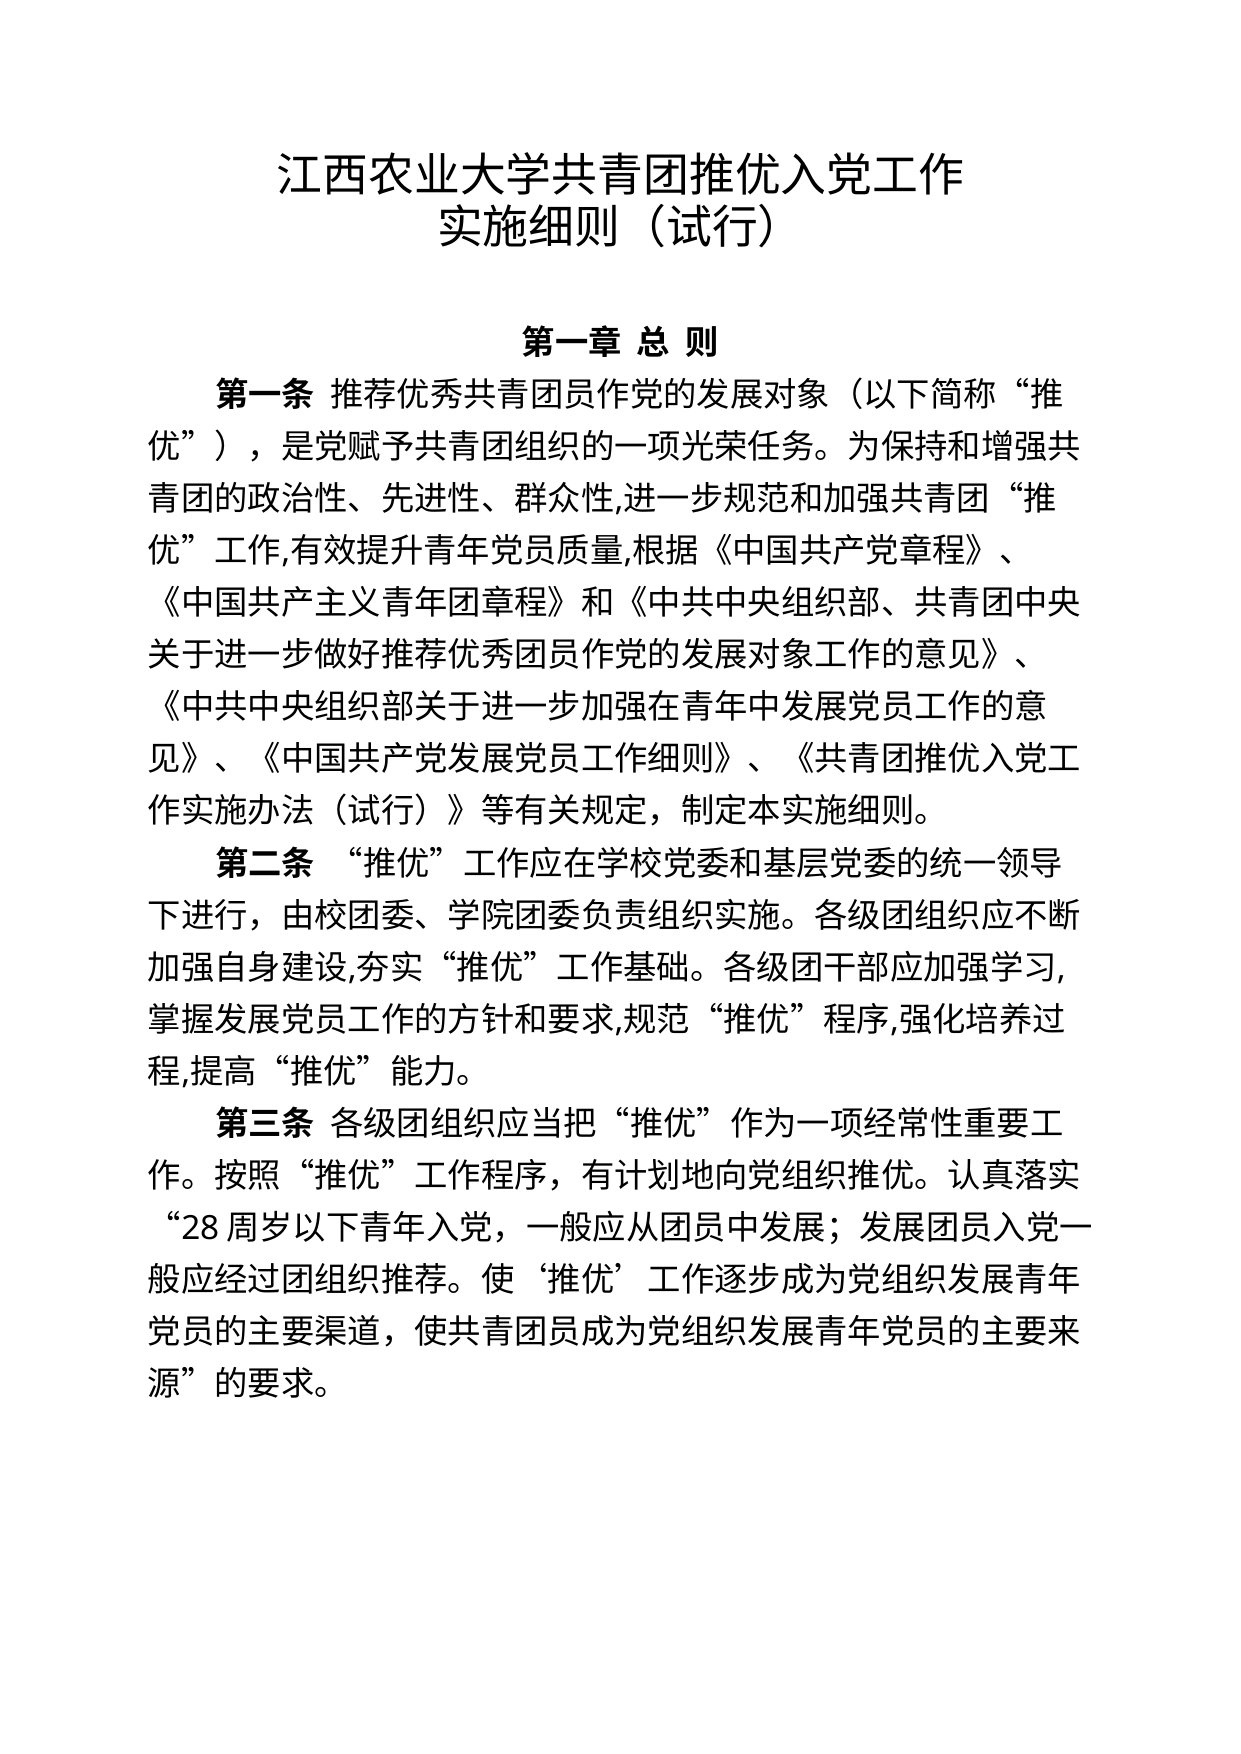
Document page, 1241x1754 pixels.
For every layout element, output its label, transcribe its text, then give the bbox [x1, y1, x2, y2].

text 实施细则（试行） [148, 202, 1092, 254]
text 第二条 “推优”工作应在学校党委和基层党委的统一领导下进行，由校团委、学院团委负责组织实施。各级团组织应不断加强自身建设,夯实“推优”工作基础。各级团干部应加强学习,掌握发展党员工作的方针和要求,规范“推优”程序,强化培养过程,提高“推优”能力。 [148, 833, 1092, 1094]
text 第一条 推荐优秀共青团员作党的发展对象（以下简称“推优”），是党赋予共青团组织的一项光荣任务。为保持和增强共青团的政治性、先进性、群众性,进一步规范和加强共青团“推优”工作,有效提升青年党员质量,根据《中国共产党章程》、《中国共产主义青年团章程》和《中共中央组织部、共青团中央关于进一步做好推荐优秀团员作党的发展对象工作的意见》、《中共中央组织部关于进一步加强在青年中发展党员工作的意见》、《中国共产党发展党员工作细则》、《共青团推优入党工作实施办法（试行）》等有关规定，制定本实施细则。 [148, 364, 1092, 833]
text 江西农业大学共青团推优入党工作 [148, 150, 1092, 202]
text 第三条 各级团组织应当把“推优”作为一项经常性重要工作。按照“推优”工作程序，有计划地向党组织推优。认真落实“28周岁以下青年入党，一般应从团员中发展；发展团员入党一般应经过团组织推荐。使‘推优’工作逐步成为党组织发展青年党员的主要渠道，使共青团员成为党组织发展青年党员的主要来源”的要求。 [148, 1094, 1092, 1406]
text 第一章 总 则 [148, 312, 1092, 364]
